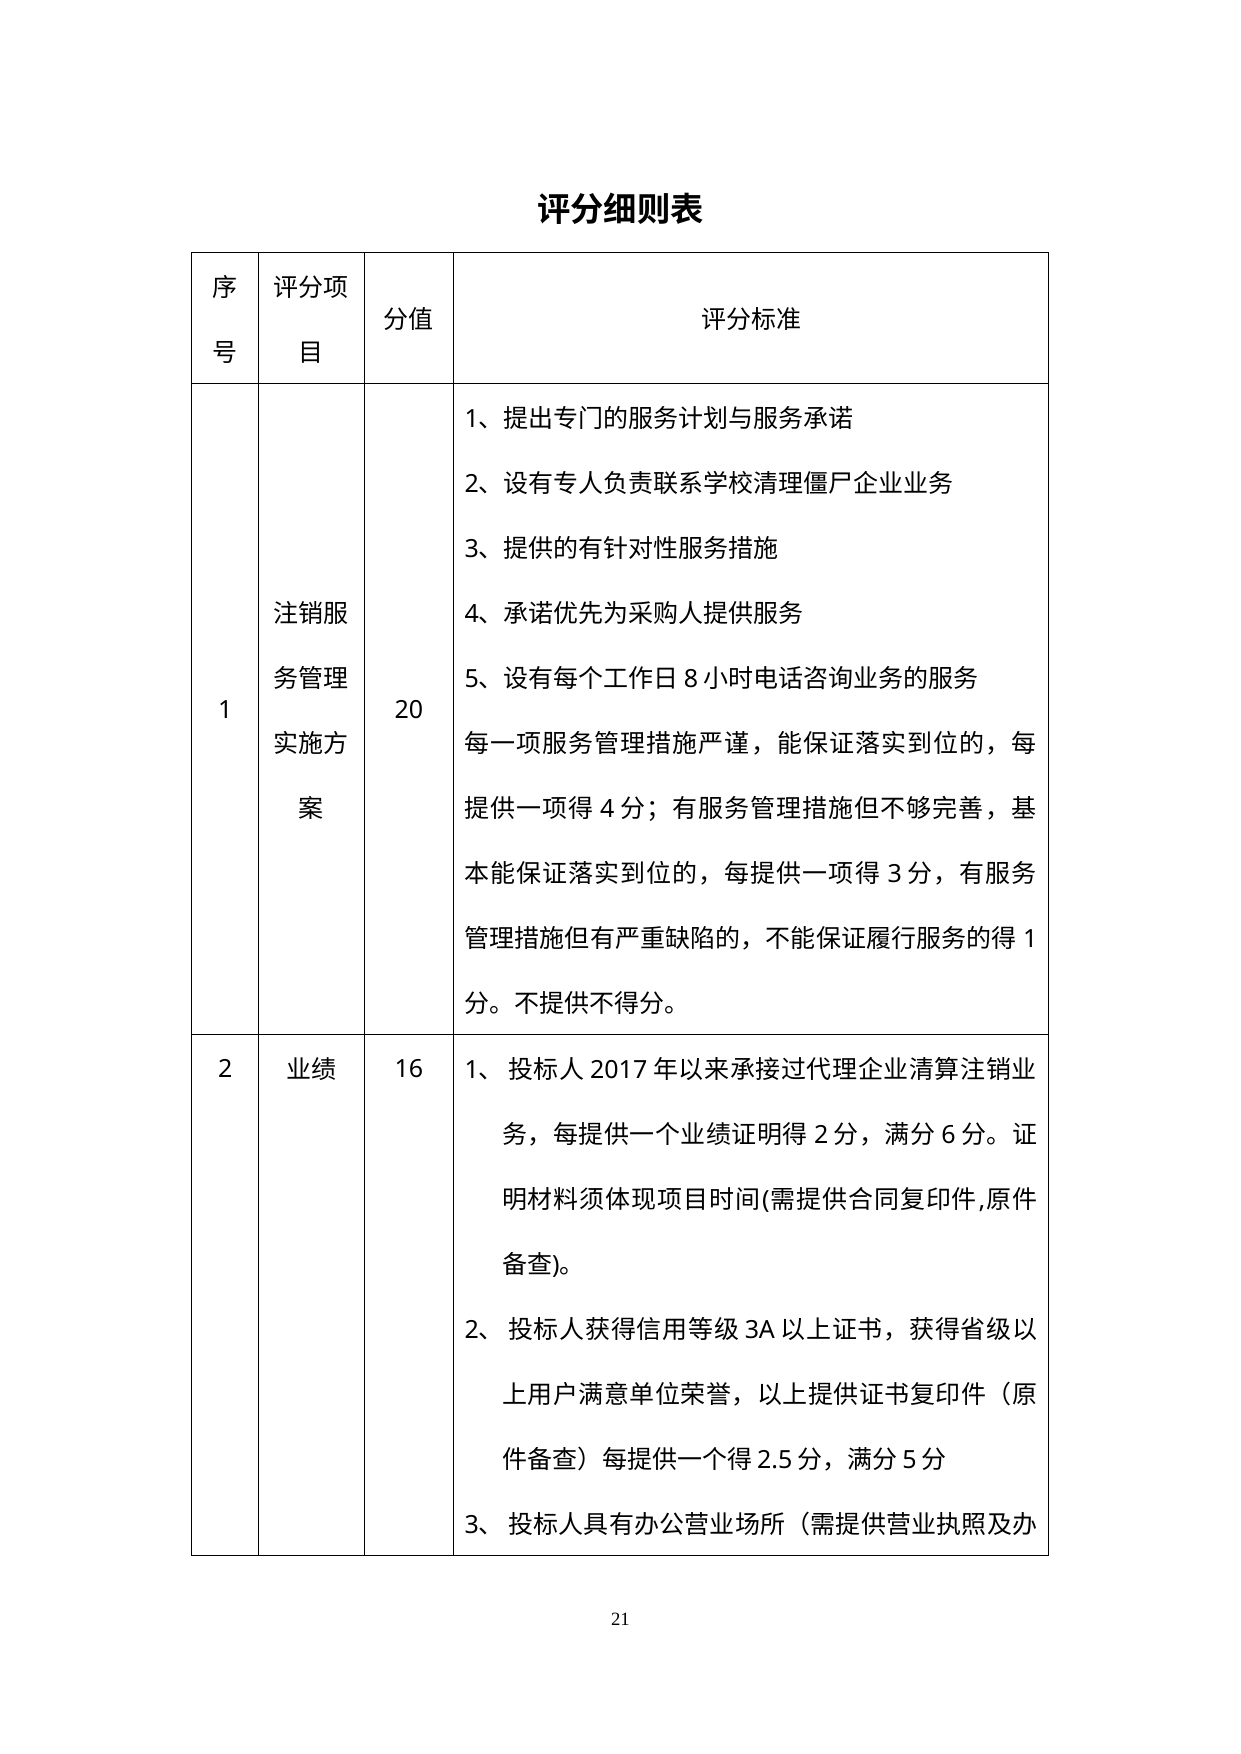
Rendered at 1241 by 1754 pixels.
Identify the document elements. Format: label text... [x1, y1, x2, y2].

table_header 评分项目 [259, 253, 364, 383]
table_cell 1 [192, 384, 258, 1034]
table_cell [454, 1035, 1048, 1555]
table_header 评分标准 [454, 253, 1048, 383]
text 评分细则表 [187, 174, 1053, 239]
table_cell 16 [365, 1035, 453, 1555]
table_header 分值 [365, 253, 453, 383]
table_cell 2 [192, 1035, 258, 1555]
table_header 序号 [192, 253, 258, 383]
table_cell 20 [365, 384, 453, 1034]
table_cell 注销服务管理实施方案 [259, 384, 364, 1034]
table_cell 业绩 [259, 1035, 364, 1555]
table_cell 1、提出专门的服务计划与服务承诺 2、设有专人负责联系学校清理僵尸企业业务 3、提供的有针对性服务措施 4、承诺优先为采购人提供服务 5、设有每个工作日8小时电话咨询业务的服务 每一项服务管理措施严谨，能保证落实到位的，每提供一项得4分；有服务管理措施但不够完善，基本能保证落实到位的，每提供一项得3分，有服务管理措施但有严重缺陷的，不能保证履行服务的得1分。不提供不得分。 [454, 384, 1048, 1034]
